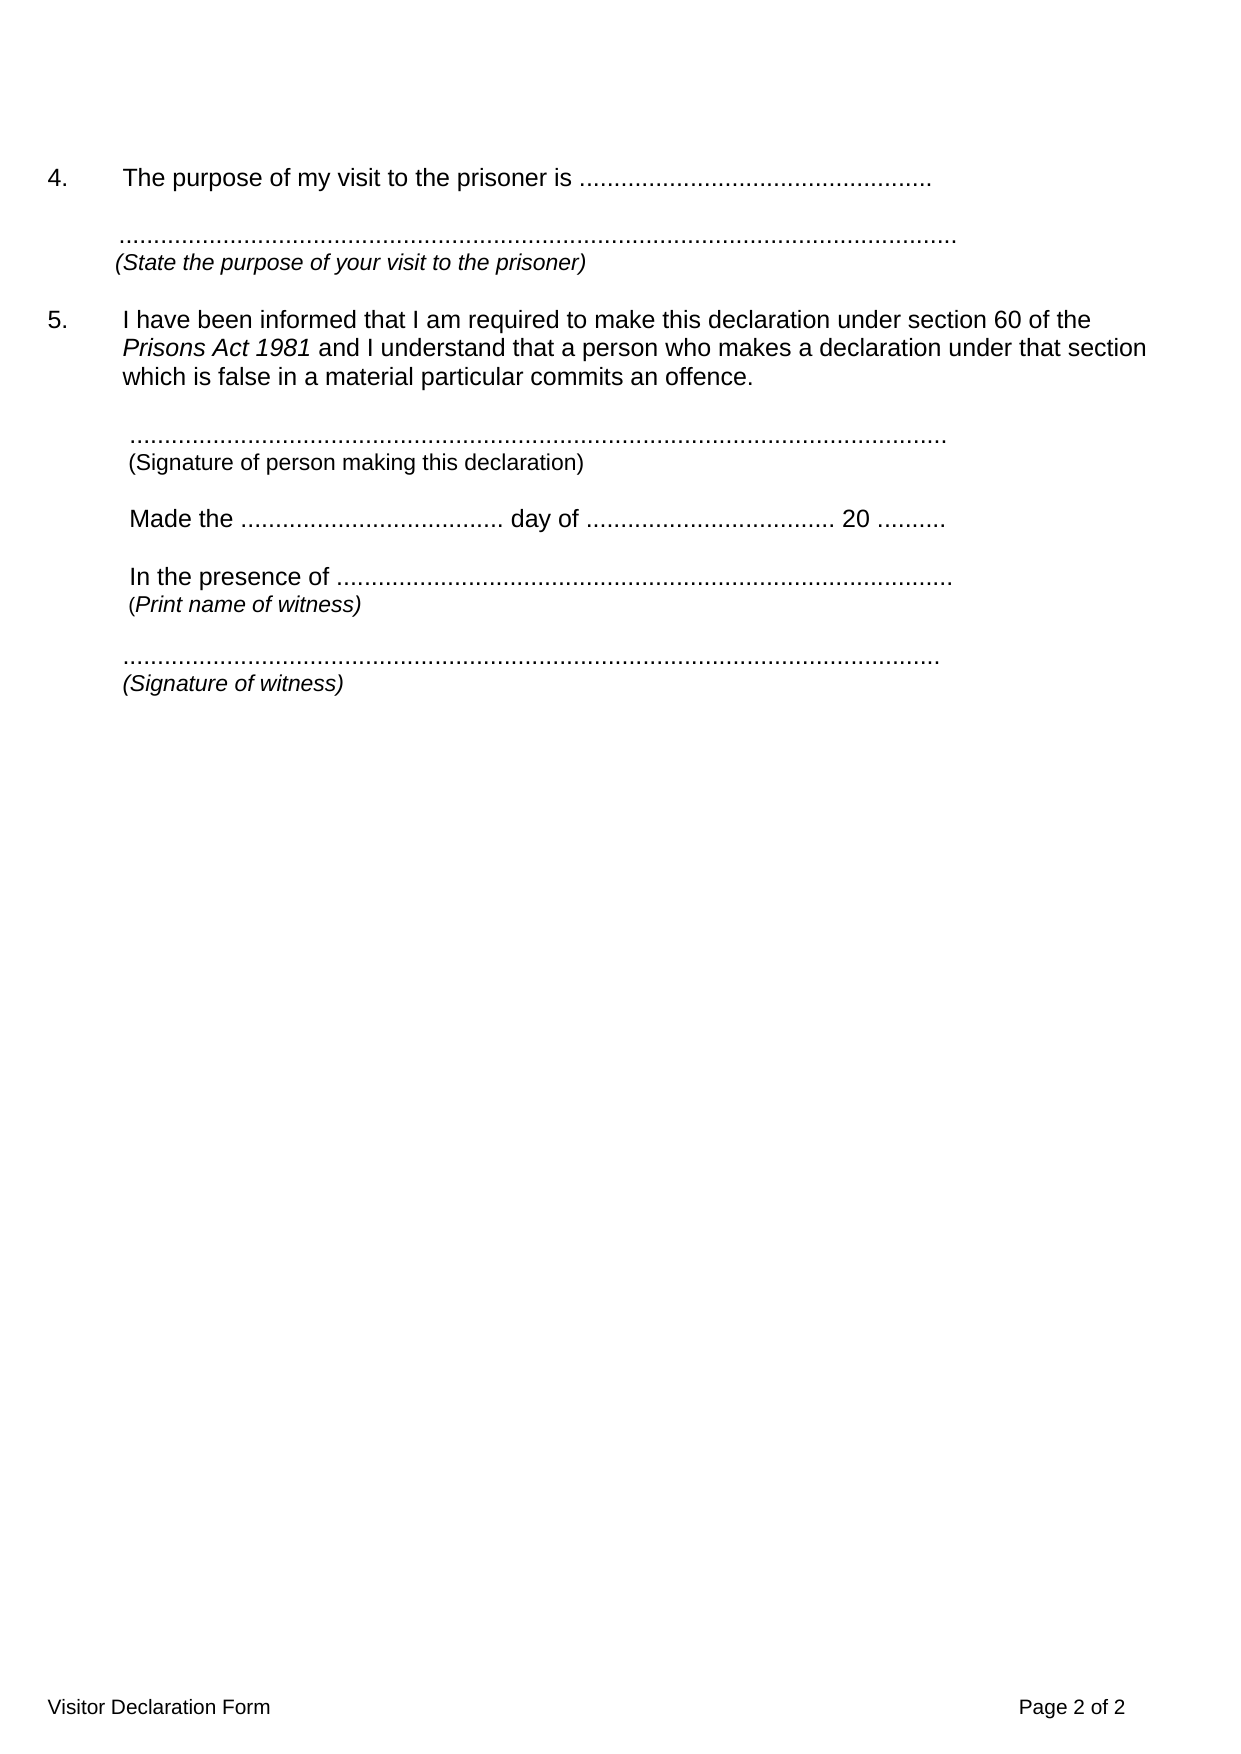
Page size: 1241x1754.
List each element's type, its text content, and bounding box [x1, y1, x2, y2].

text 4. The purpose of my visit to the prisoner is ................................................... [47, 162, 1169, 191]
text ...................................................................................................................... [47, 420, 1169, 449]
text Made the ...................................... day of .................................... 20 .......... [47, 504, 1169, 533]
text (Print name of witness) [47, 591, 1169, 617]
text (Signature of witness) [47, 670, 1169, 696]
text ......................................................................................................................... [47, 220, 1169, 249]
text In the presence of ......................................................................................... [47, 562, 1169, 591]
text (Signature of person making this declaration) [47, 449, 1169, 475]
text ...................................................................................................................... [47, 641, 1169, 670]
text (State the purpose of your visit to the prisoner) [47, 249, 1169, 276]
text 5. I have been informed that I am required to make this declaration under section 60 of the Prisons Act 1981 and I understand that a person who makes a declaration under that section which is false in a material particular commits an offence. [47, 305, 1169, 391]
